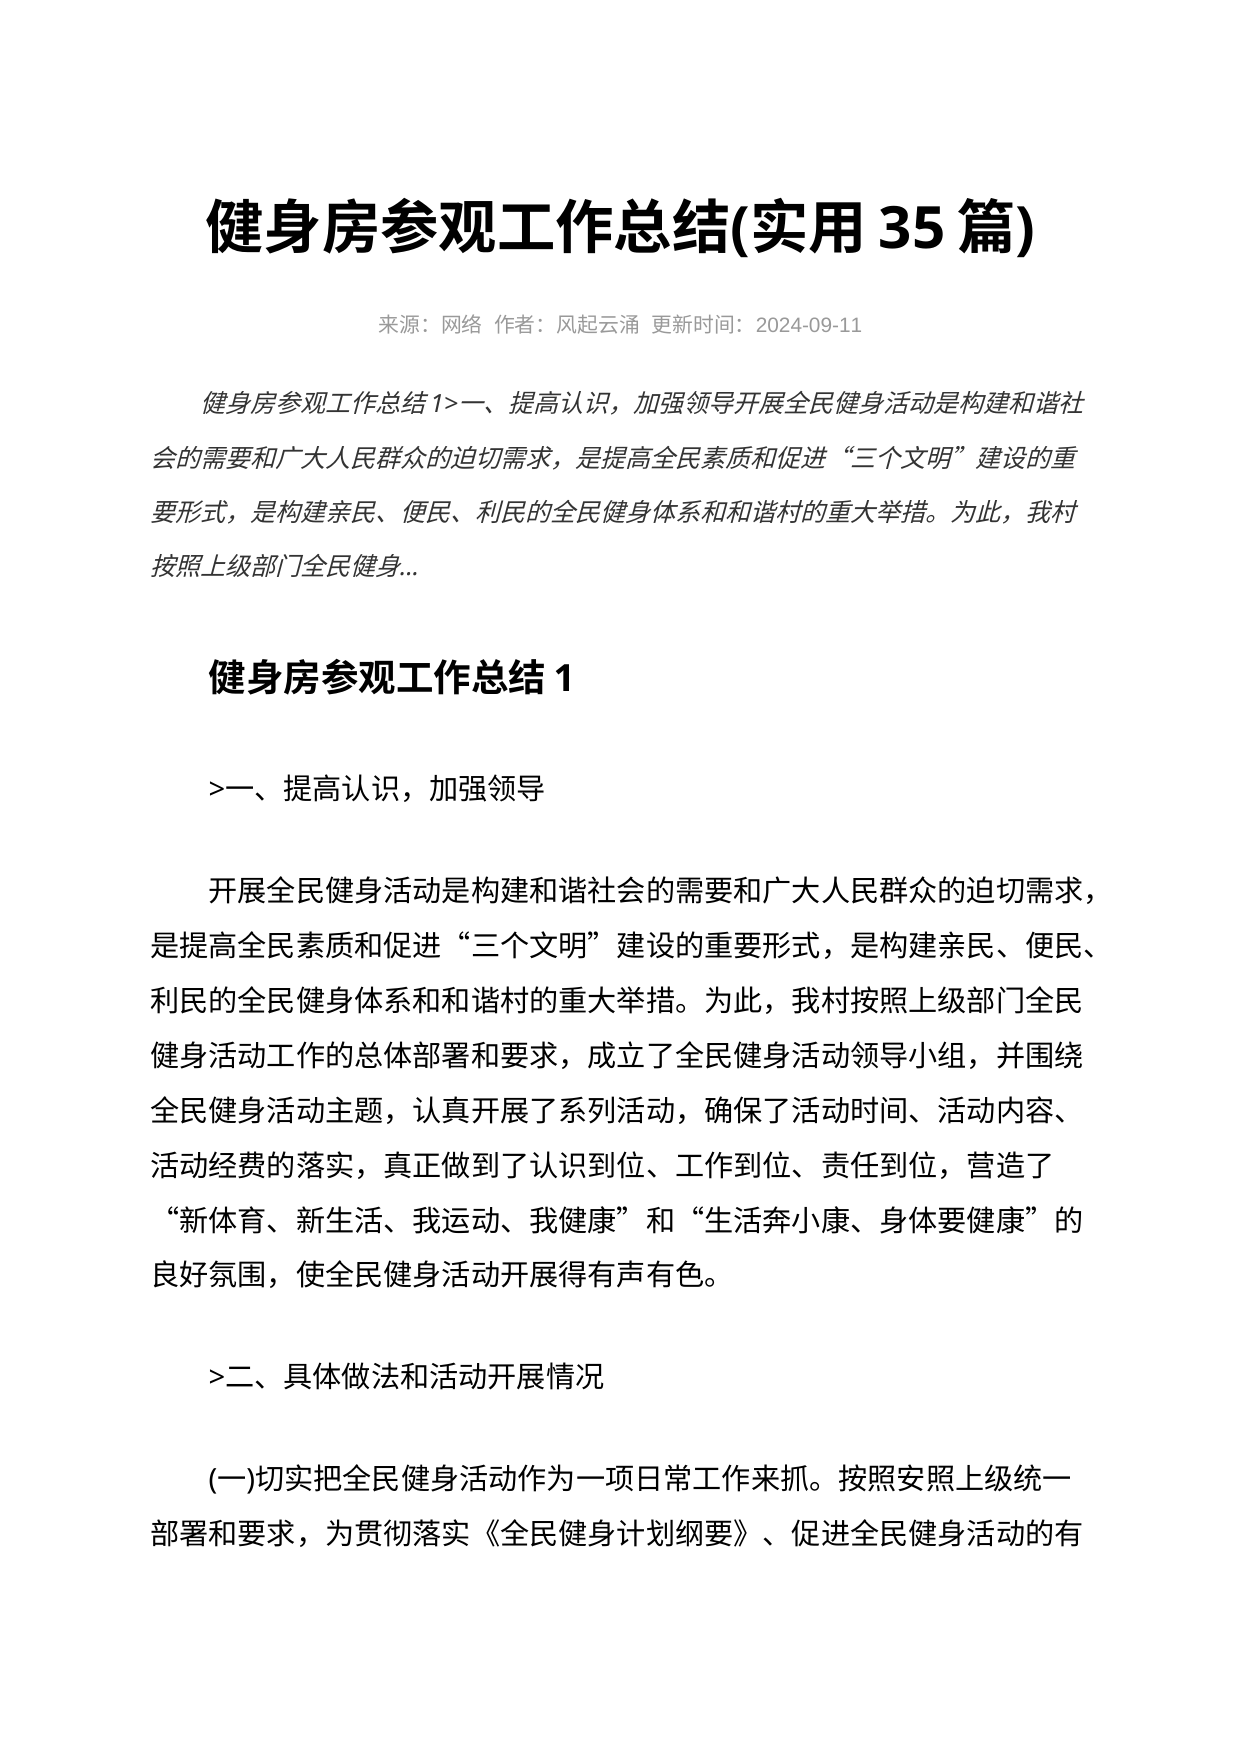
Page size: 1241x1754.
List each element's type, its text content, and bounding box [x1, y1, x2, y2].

text 健身房参观工作总结1>一、提高认识，加强领导开展全民健身活动是构建和谐社会的需要和广大人民群众的迫切需求，是提高全民素质和促进“三个文明”建设的重要形式，是构建亲民、便民、利民的全民健身体系和和谐村的重大举措。为此，我村按照上级部门全民健身... [150, 384, 1090, 583]
text >二、具体做法和活动开展情况 [150, 1354, 1090, 1396]
text 来源：网络 作者：风起云涌 更新时间：2024-09-11 [150, 313, 1090, 337]
text >一、提高认识，加强领导 [150, 766, 1090, 808]
text 健身房参观工作总结1 [150, 648, 1090, 703]
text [150, 1456, 1090, 1553]
subtitle 健身房参观工作总结(实用35篇) [150, 181, 1090, 266]
text 开展全民健身活动是构建和谐社会的需要和广大人民群众的迫切需求，是提高全民素质和促进“三个文明”建设的重要形式，是构建亲民、便民、利民的全民健身体系和和谐村的重大举措。为此，我村按照上级部门全民健身活动工作的总体部署和要求，成立了全民健身活动领导小组，并围绕全民健身活动主题，认真开展了系列活动，确保了活动时间、活动内容、活动经费的落实，真正做到了认识到位、工作到位、责任到位，营造了“新体育、新生活、我运动、我健康”和“生活奔小康、身体要健康”的良好氛围，使全民健身活动开展得有声有色。 [150, 868, 1090, 1294]
